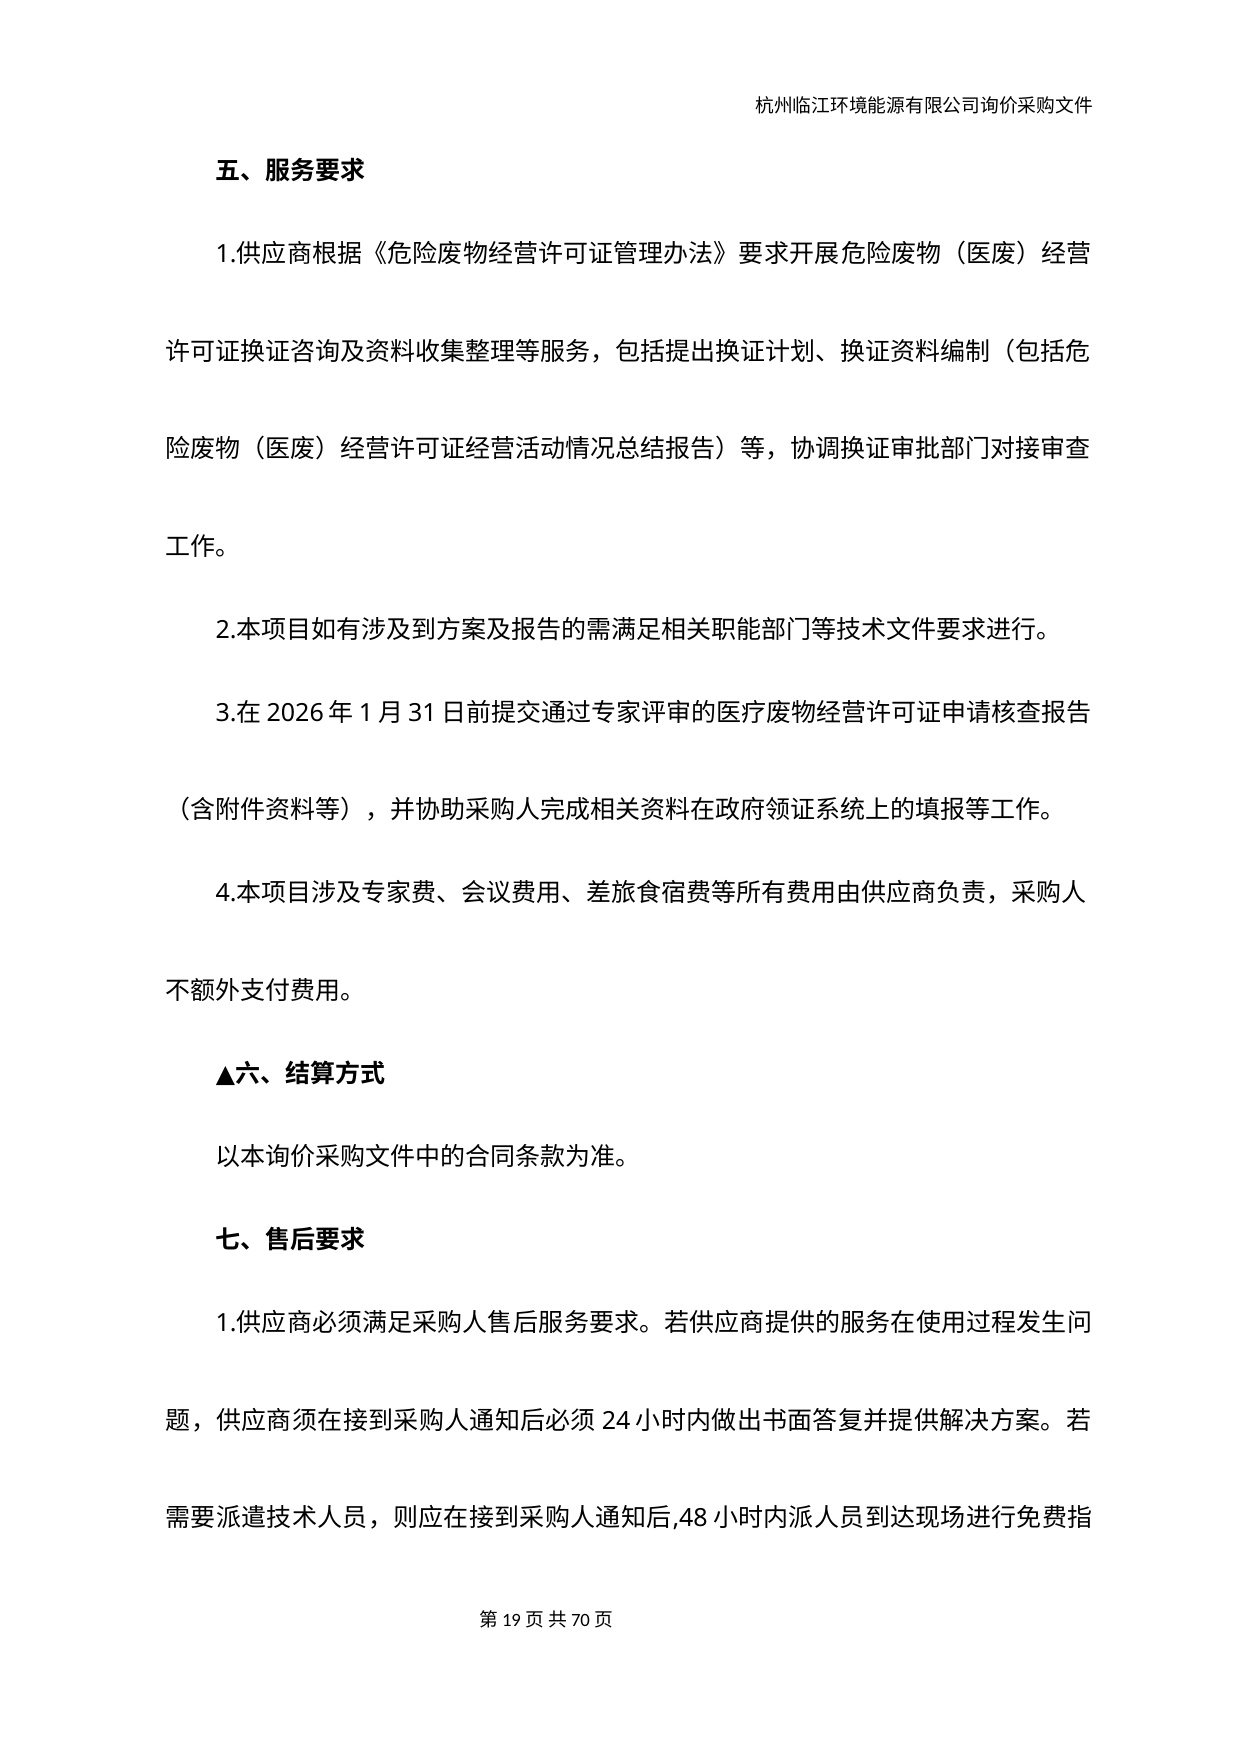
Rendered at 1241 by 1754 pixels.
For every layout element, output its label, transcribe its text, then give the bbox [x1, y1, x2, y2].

list 七、售后要求 [165, 1205, 1092, 1270]
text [165, 1288, 1092, 1548]
list 1.供应商根据《危险废物经营许可证管理办法》要求开展危险废物（医废）经营许可证换证咨询及资料收集整理等服务，包括提出换证计划、换证资料编制（包括危险废物（医废）经营许可证经营活动情况总结报告）等，协调换证审批部门对接审查工作。 [165, 219, 1092, 577]
list 五、服务要求 [165, 136, 1092, 201]
list 3.在2026年1月31日前提交通过专家评审的医疗废物经营许可证申请核查报告（含附件资料等），并协助采购人完成相关资料在政府领证系统上的填报等工作。 [165, 678, 1092, 840]
list ▲六、结算方式 [165, 1039, 1092, 1104]
text 以本询价采购文件中的合同条款为准。 [165, 1122, 1092, 1187]
list 2.本项目如有涉及到方案及报告的需满足相关职能部门等技术文件要求进行。 [165, 595, 1092, 660]
list 4.本项目涉及专家费、会议费用、差旅食宿费等所有费用由供应商负责，采购人不额外支付费用。 [165, 858, 1092, 1021]
